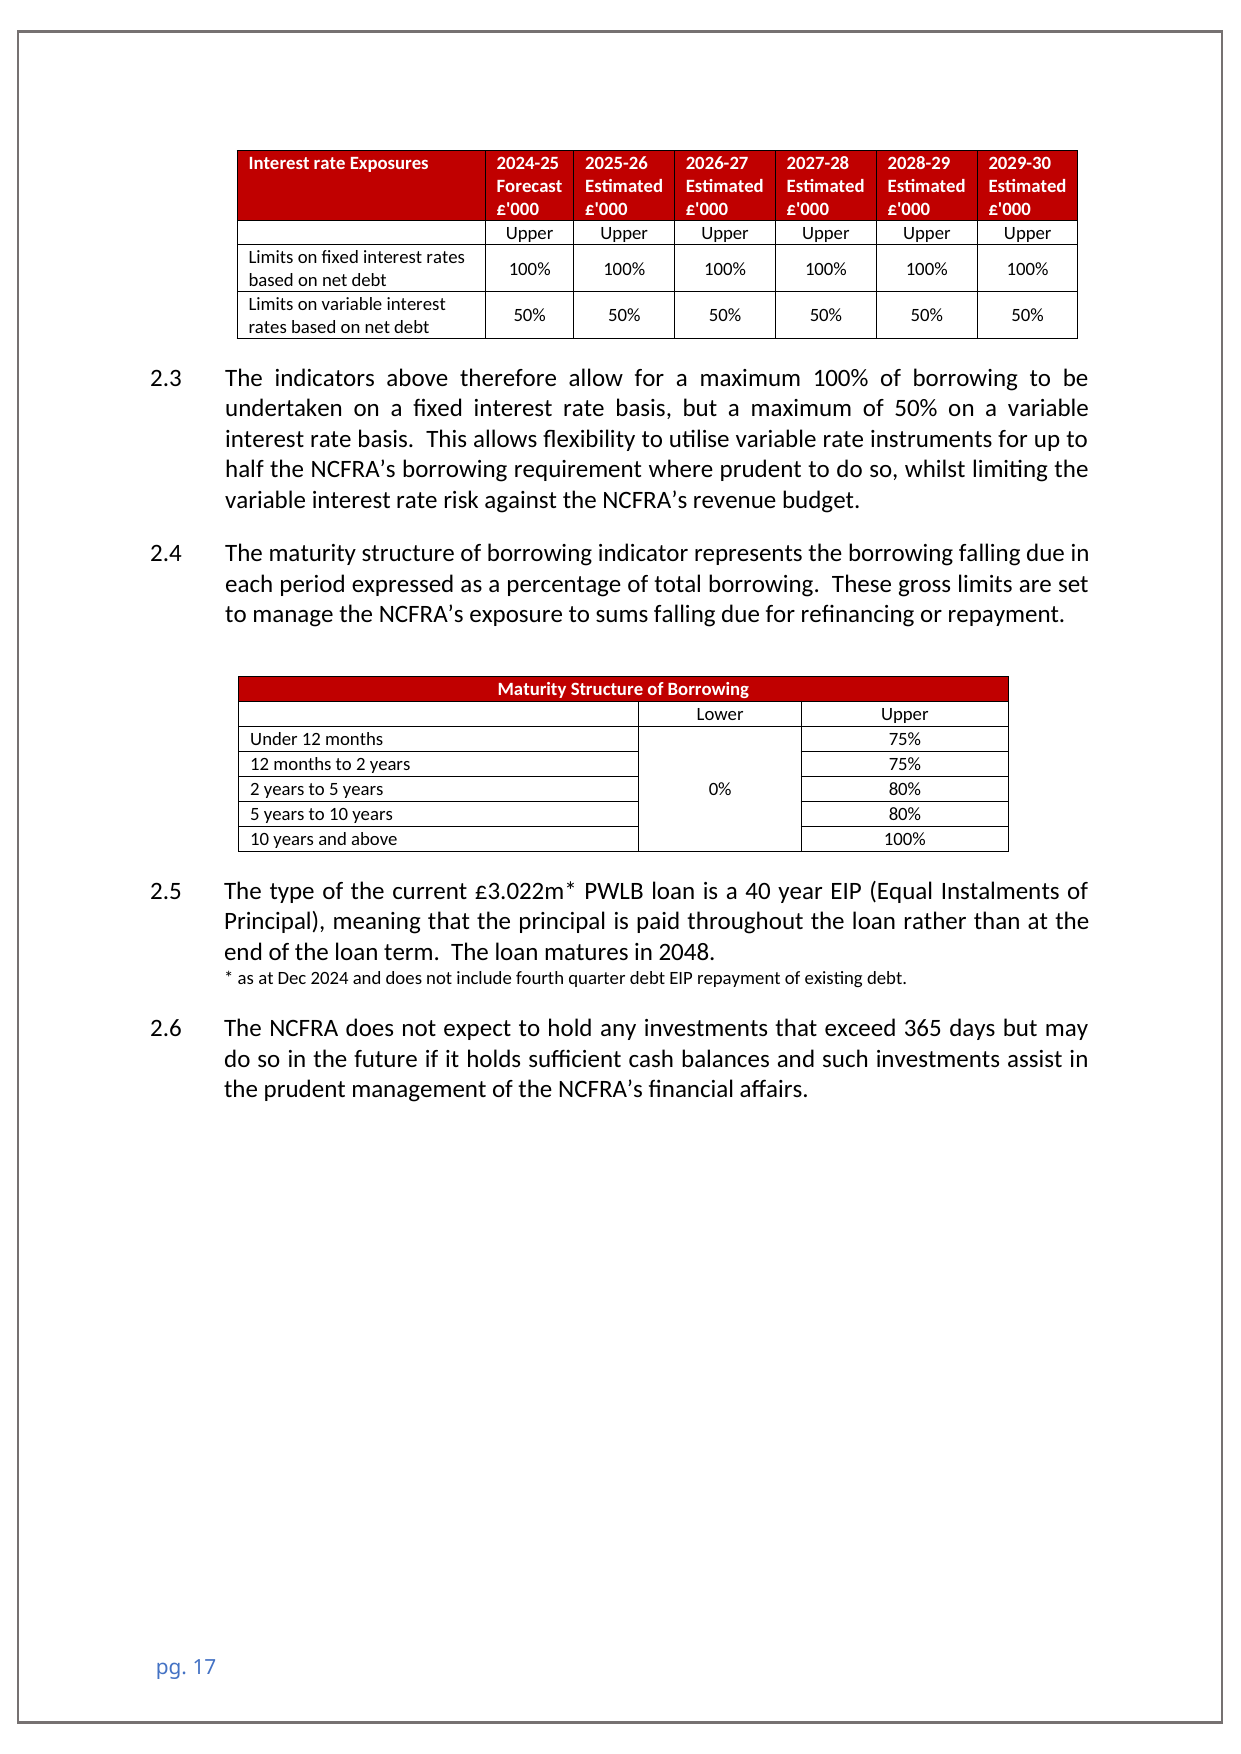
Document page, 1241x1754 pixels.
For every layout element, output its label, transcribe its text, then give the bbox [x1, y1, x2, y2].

table_cell [239, 702, 638, 726]
table_cell 100% [675, 245, 775, 291]
table_cell Upper [574, 221, 674, 244]
table_cell Upper [978, 221, 1077, 244]
table_cell Limits on fixed interest rates based on net debt [238, 245, 485, 291]
table_cell 100% [877, 245, 977, 291]
table_cell Upper [486, 221, 573, 244]
table_cell 50% [978, 292, 1077, 338]
table_header 2024-25 Forecast £'000 [486, 151, 573, 220]
table_cell 12 months to 2 years [239, 752, 638, 776]
table_cell 50% [776, 292, 876, 338]
list The NCFRA does not expect to hold any investments that exceed 365 days but may do so in the future if it holds sufficient cash balances and such investments assist in the prudent management of the NCFRA’s financial affairs. [150, 1012, 1090, 1104]
table_cell 75% [802, 752, 1008, 776]
table_cell Upper [802, 702, 1008, 726]
table_cell Limits on variable interest rates based on net debt [238, 292, 485, 338]
table_header 2025-26 Estimated £'000 [574, 151, 674, 220]
table_cell 80% [802, 777, 1008, 801]
table_cell 2 years to 5 years [239, 777, 638, 801]
table_cell 100% [978, 245, 1077, 291]
text * as at Dec 2024 and does not include fourth quarter debt EIP repayment of existing debt. [224, 966, 1090, 989]
table_header Maturity Structure of Borrowing [239, 677, 1008, 701]
table_cell 50% [486, 292, 573, 338]
table_cell Upper [877, 221, 977, 244]
table_header Interest rate Exposures [238, 151, 485, 220]
table_cell 100% [574, 245, 674, 291]
table_header 2027-28 Estimated £'000 [776, 151, 876, 220]
table_cell [238, 221, 485, 244]
list The maturity structure of borrowing indicator represents the borrowing falling due in each period expressed as a percentage of total borrowing. These gross limits are set to manage the NCFRA’s exposure to sums falling due for refinancing or repayment. [150, 537, 1090, 629]
table_cell Upper [776, 221, 876, 244]
table_cell 80% [802, 802, 1008, 826]
table_cell 0% [639, 727, 801, 851]
table_header 2029-30 Estimated £'000 [978, 151, 1077, 220]
table_cell 50% [675, 292, 775, 338]
table_cell Under 12 months [239, 727, 638, 751]
table_cell Upper [675, 221, 775, 244]
list The type of the current £3.022m* PWLB loan is a 40 year EIP (Equal Instalments of Principal), meaning that the principal is paid throughout the loan rather than at the end of the loan term. The loan matures in 2048. [150, 875, 1090, 966]
table_cell 100% [486, 245, 573, 291]
table_cell 10 years and above [239, 827, 638, 851]
table_header 2028-29 Estimated £'000 [877, 151, 977, 220]
list The indicators above therefore allow for a maximum 100% of borrowing to be undertaken on a fixed interest rate basis, but a maximum of 50% on a variable interest rate basis. This allows flexibility to utilise variable rate instruments for up to half the NCFRA’s borrowing requirement where prudent to do so, whilst limiting the variable interest rate risk against the NCFRA’s revenue budget. [150, 362, 1090, 514]
table_cell 50% [877, 292, 977, 338]
table_cell 50% [574, 292, 674, 338]
table_cell 100% [802, 827, 1008, 851]
table_cell 75% [802, 727, 1008, 751]
table_cell Lower [639, 702, 801, 726]
table_cell 5 years to 10 years [239, 802, 638, 826]
table_cell 100% [776, 245, 876, 291]
table_header 2026-27 Estimated £'000 [675, 151, 775, 220]
